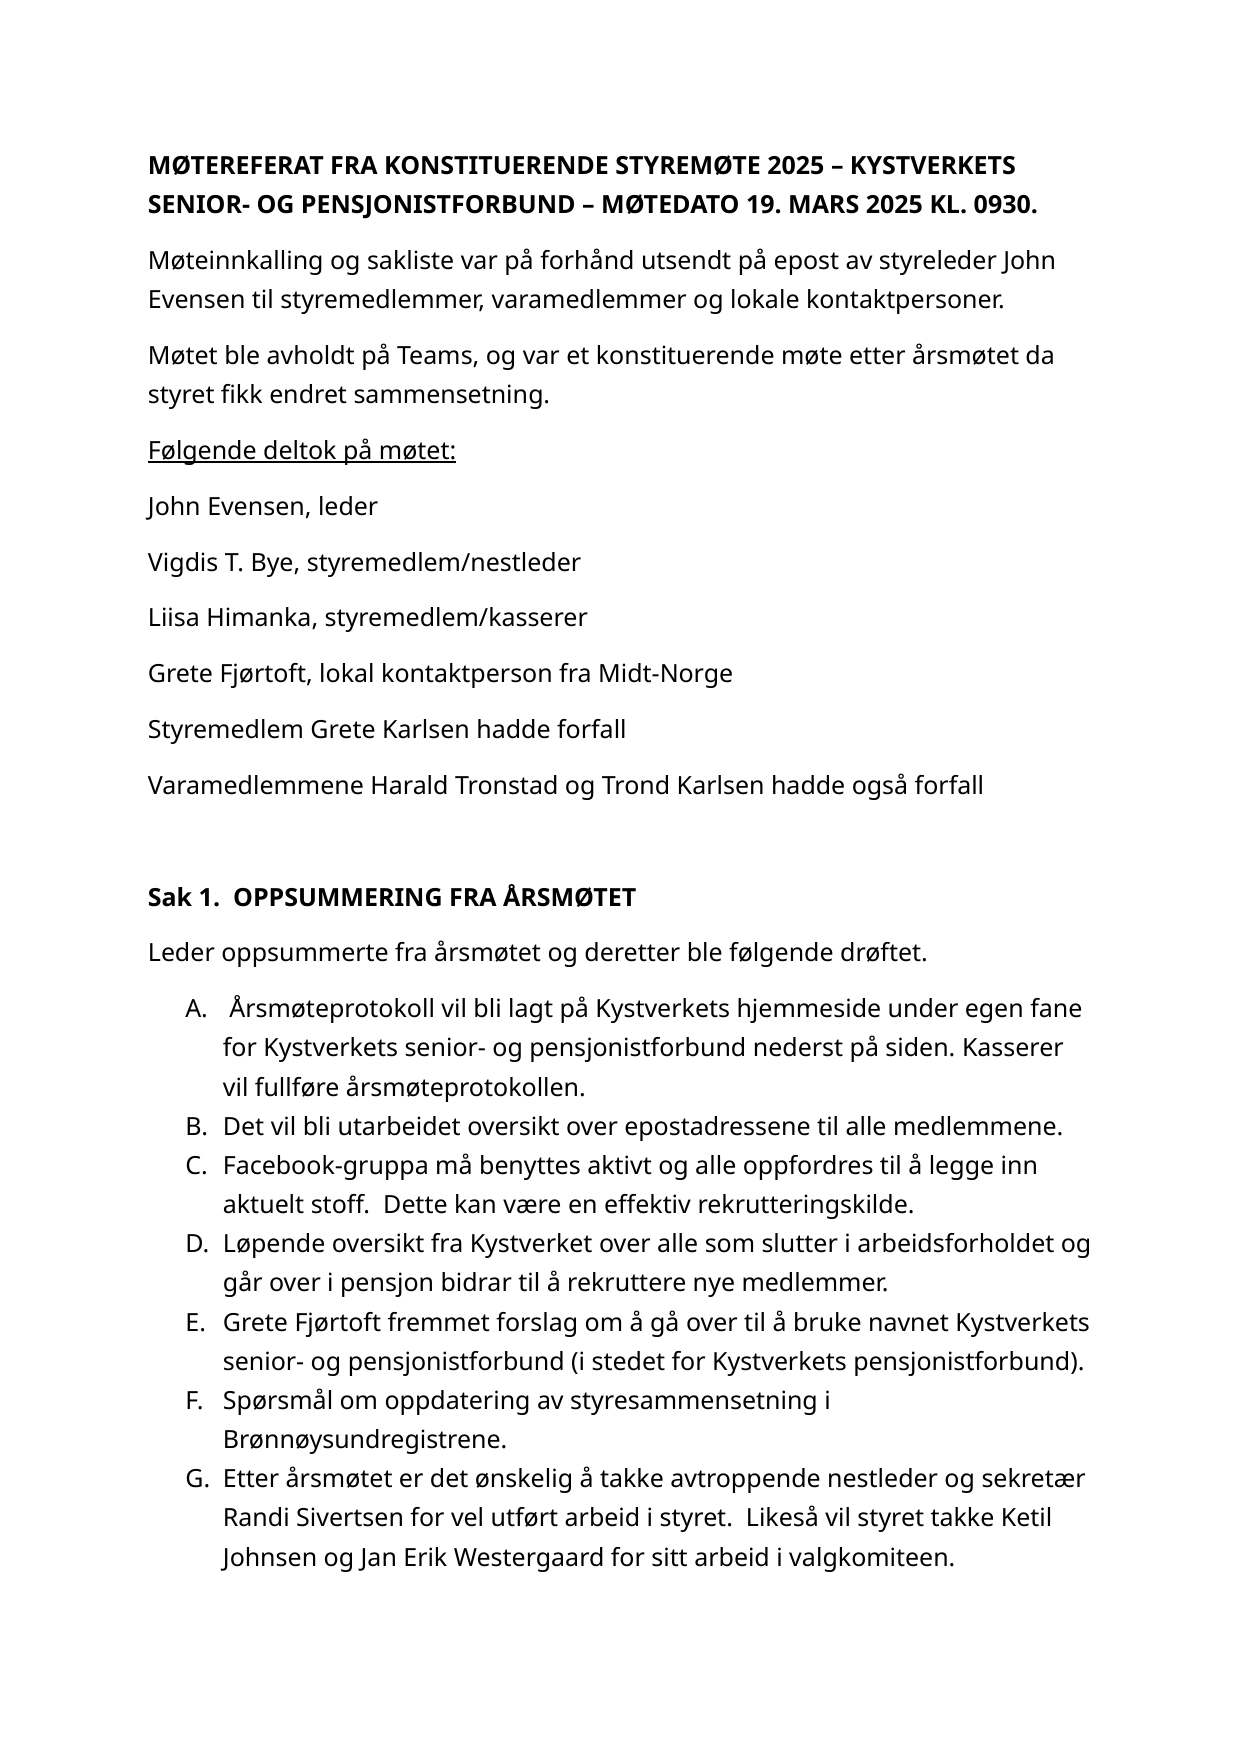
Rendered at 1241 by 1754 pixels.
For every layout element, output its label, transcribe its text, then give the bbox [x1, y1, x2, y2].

text Vigdis T. Bye, styremedlem/nestleder [148, 544, 1093, 578]
text Følgende deltok på møtet: [148, 433, 1093, 467]
text MØTEREFERAT FRA KONSTITUERENDE STYREMØTE 2025 – KYSTVERKETS SENIOR- OG PENSJONISTFORBUND – MØTEDATO 19. MARS 2025 KL. 0930. [148, 148, 1093, 221]
text Liisa Himanka, styremedlem/kasserer [148, 600, 1093, 634]
text Møteinnkalling og sakliste var på forhånd utsendt på epost av styreleder John Evensen til styremedlemmer, varamedlemmer og lokale kontaktpersoner. [148, 243, 1093, 316]
text Varamedlemmene Harald Tronstad og Trond Karlsen hadde også forfall [148, 768, 1093, 802]
list Spørsmål om oppdatering av styresammensetning i Brønnøysundregistrene. [185, 1383, 1093, 1456]
list Årsmøteprotokoll vil bli lagt på Kystverkets hjemmeside under egen fane for Kystverkets senior- og pensjonistforbund nederst på siden. Kasserer vil fullføre årsmøteprotokollen. [185, 991, 1093, 1103]
list Det vil bli utarbeidet oversikt over epostadressene til alle medlemmene. [185, 1108, 1093, 1142]
text Grete Fjørtoft, lokal kontaktperson fra Midt-Norge [148, 656, 1093, 690]
list Facebook-gruppa må benyttes aktivt og alle oppfordres til å legge inn aktuelt stoff. Dette kan være en effektiv rekrutteringskilde. [185, 1148, 1093, 1221]
text Møtet ble avholdt på Teams, og var et konstituerende møte etter årsmøtet da styret fikk endret sammensetning. [148, 338, 1093, 411]
text Leder oppsummerte fra årsmøtet og deretter ble følgende drøftet. [148, 935, 1093, 969]
list Grete Fjørtoft fremmet forslag om å gå over til å bruke navnet Kystverkets senior- og pensjonistforbund (i stedet for Kystverkets pensjonistforbund). [185, 1304, 1093, 1377]
text Styremedlem Grete Karlsen hadde forfall [148, 712, 1093, 746]
text John Evensen, leder [148, 488, 1093, 522]
list Etter årsmøtet er det ønskelig å takke avtroppende nestleder og sekretær Randi Sivertsen for vel utført arbeid i styret. Likeså vil styret takke Ketil Johnsen og Jan Erik Westergaard for sitt arbeid i valgkomiteen. [185, 1461, 1093, 1573]
list Løpende oversikt fra Kystverket over alle som slutter i arbeidsforholdet og går over i pensjon bidrar til å rekruttere nye medlemmer. [185, 1226, 1093, 1299]
text Sak 1. OPPSUMMERING FRA ÅRSMØTET [148, 879, 1093, 913]
